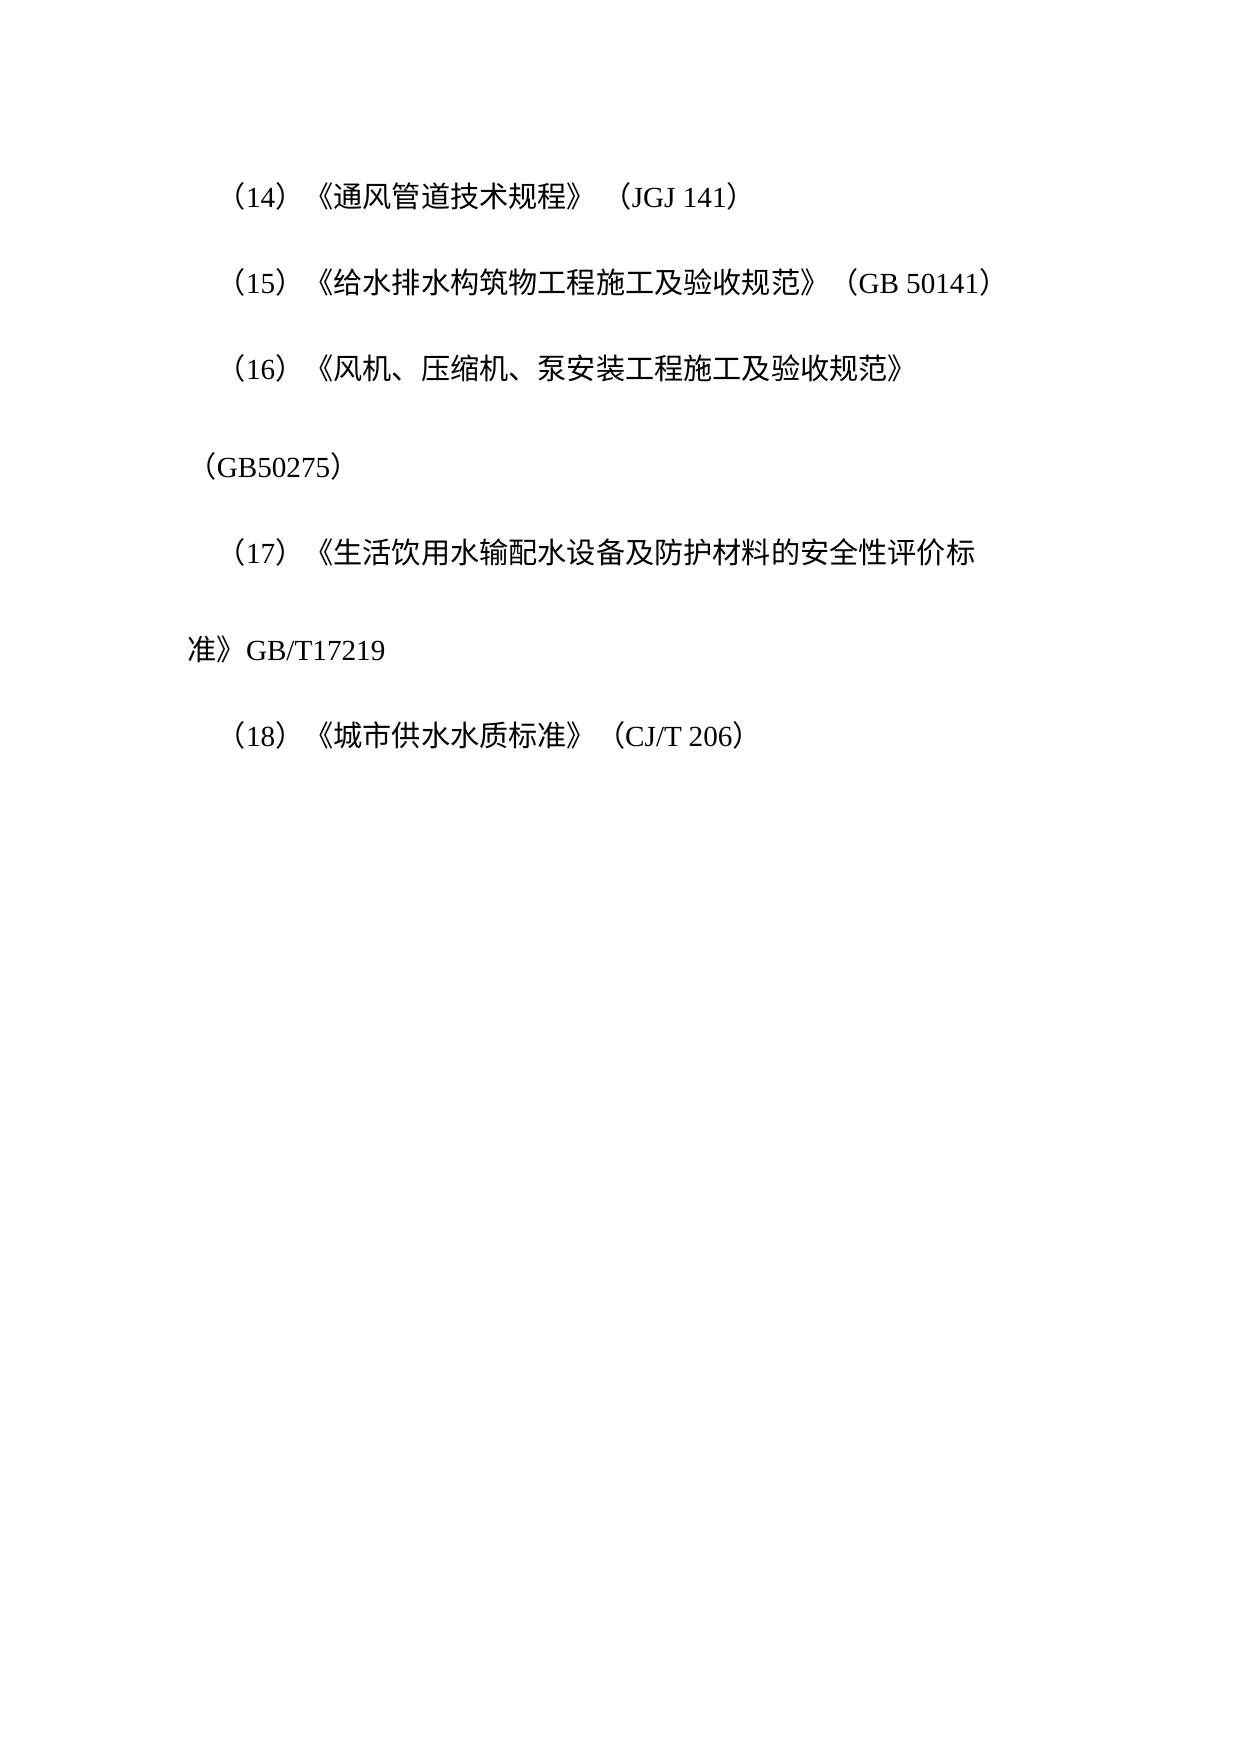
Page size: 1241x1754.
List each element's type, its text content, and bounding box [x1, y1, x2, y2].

text （16）《风机、压缩机、泵安装工程施工及验收规范》（GB50275） [187, 334, 1053, 497]
text （15）《给水排水构筑物工程施工及验收规范》（GB 50141） [187, 248, 1053, 313]
text （14）《通风管道技术规程》 （JGJ 141） [187, 162, 1053, 227]
text （17）《生活饮用水输配水设备及防护材料的安全性评价标准》GB/T17219 [187, 518, 1053, 680]
text （18）《城市供水水质标准》（CJ/T 206） [187, 702, 1053, 767]
